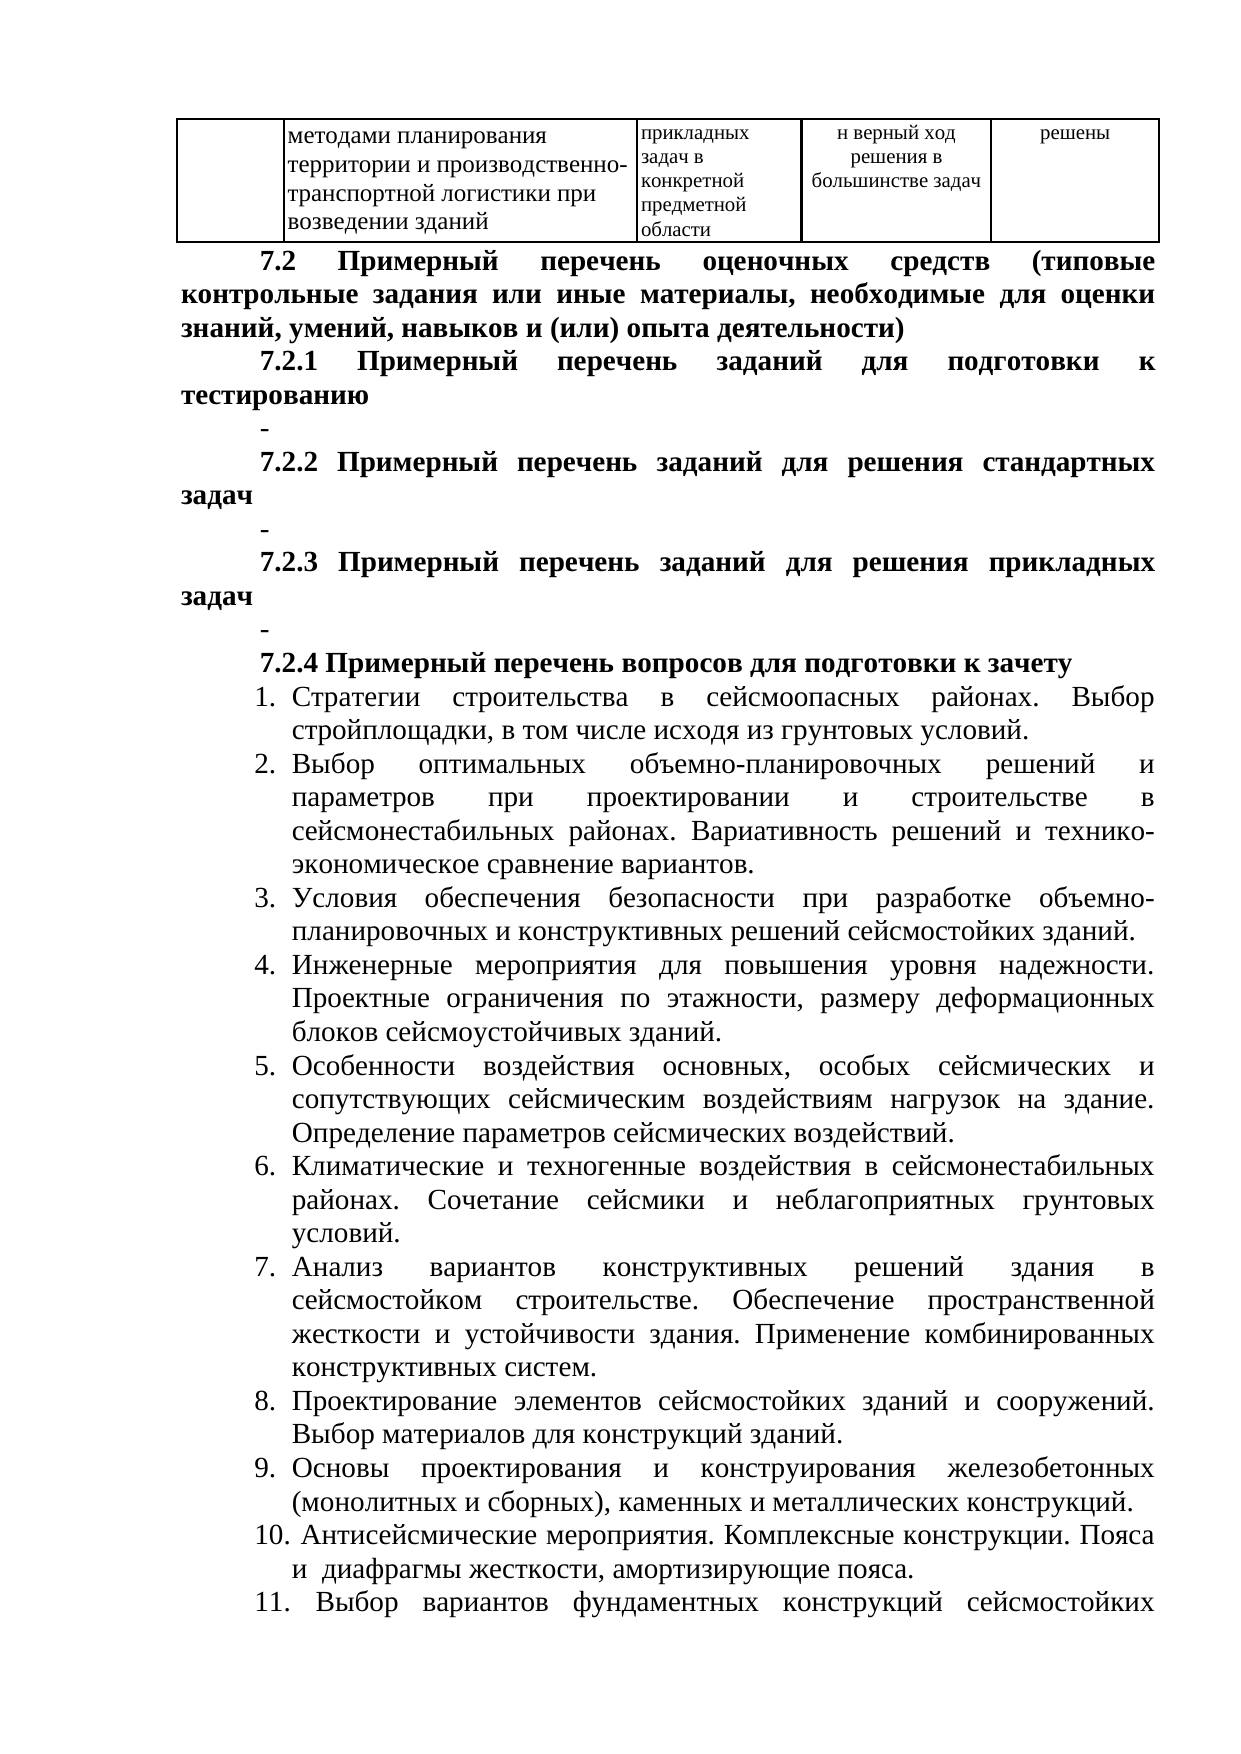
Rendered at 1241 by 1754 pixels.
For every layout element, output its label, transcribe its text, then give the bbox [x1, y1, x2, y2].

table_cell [803, 120, 990, 241]
table_cell 7.2.2 Примерный перечень заданий для решения стандартных задач - [177, 444, 1159, 544]
table_cell 7.2.3 Примерный перечень заданий для решения прикладных задач - [177, 545, 1159, 645]
table_cell Задачи не решены [992, 120, 1158, 241]
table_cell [285, 120, 636, 241]
table_cell 7.2 Примерный перечень оценочных средств (типовые контрольные задания или иные материалы, необходимые для оценки знаний, умений, навыков и (или) опыта деятельности) 7.2.1 Примерный перечень заданий для подготовки к тестированию - [177, 243, 1159, 444]
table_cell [638, 120, 800, 241]
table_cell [177, 645, 1159, 1618]
